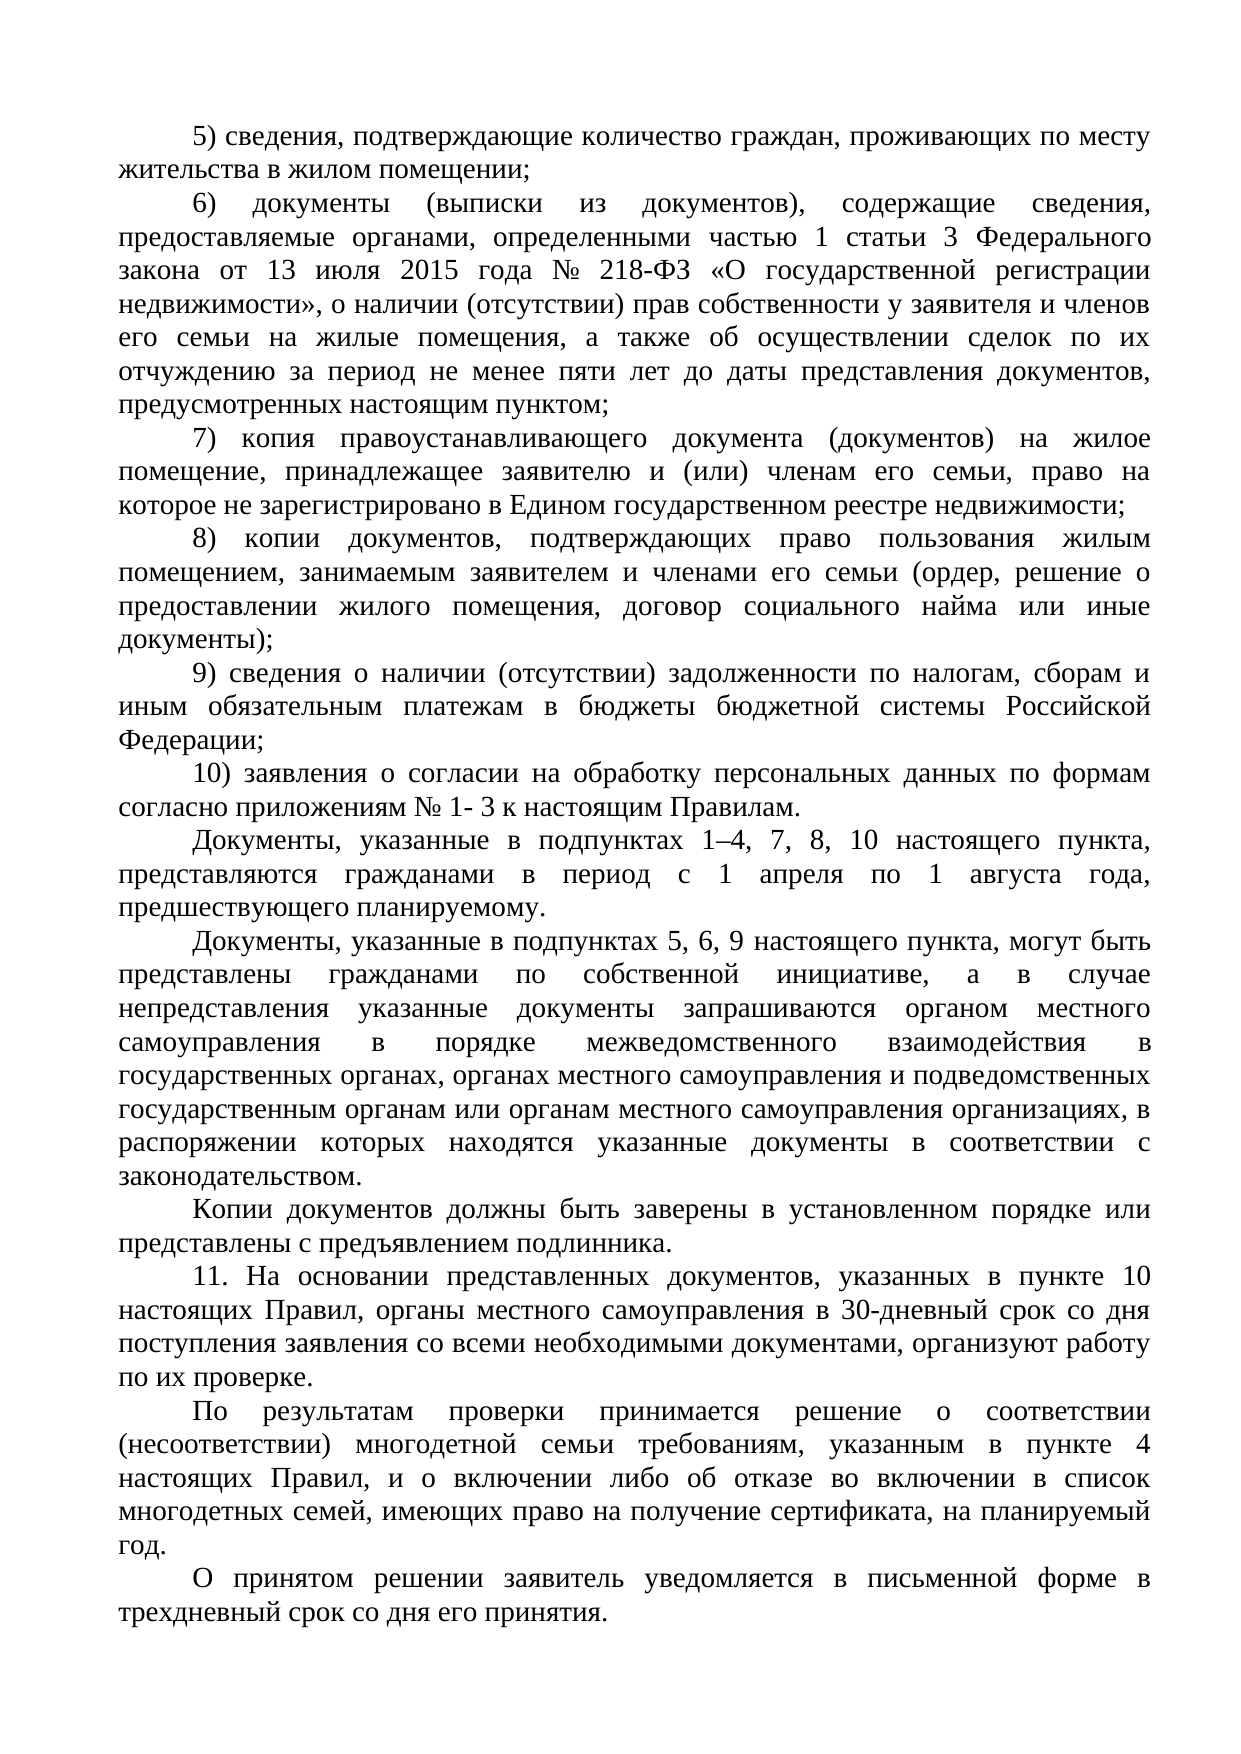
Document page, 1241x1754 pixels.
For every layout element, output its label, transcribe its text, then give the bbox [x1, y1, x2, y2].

text 7) копия правоустанавливающего документа (документов) на жилое помещение, принадлежащее заявителю и (или) членам его семьи, право на которое не зарегистрировано в Едином государственном реестре недвижимости; [118, 420, 1152, 521]
text Документы, указанные в подпунктах 5, 6, 9 настоящего пункта, могут быть представлены гражданами по собственной инициативе, а в случае непредставления указанные документы запрашиваются органом местного самоуправления в порядке межведомственного взаимодействия в государственных органах, органах местного самоуправления и подведомственных государственным органам или органам местного самоуправления организациях, в распоряжении которых находятся указанные документы в соответствии с законодательством. [118, 923, 1152, 1191]
text 11. На основании представленных документов, указанных в пункте 10 настоящих Правил, органы местного самоуправления в 30-дневный срок со дня поступления заявления со всеми необходимыми документами, организуют работу по их проверке. [118, 1258, 1152, 1393]
text 8) копии документов, подтверждающих право пользования жилым помещением, занимаемым заявителем и членами его семьи (ордер, решение о предоставлении жилого помещения, договор социального найма или иные документы); [118, 521, 1152, 655]
text 5) сведения, подтверждающие количество граждан, проживающих по месту жительства в жилом помещении; [118, 118, 1152, 185]
text О принятом решении заявитель уведомляется в письменной форме в трехдневный срок со дня его принятия. [118, 1560, 1152, 1627]
text 6) документы (выписки из документов), содержащие сведения, предоставляемые органами, определенными частью 1 статьи 3 Федерального закона от 13 июля 2015 года № 218-ФЗ «О государственной регистрации недвижимости», о наличии (отсутствии) прав собственности у заявителя и членов его семьи на жилые помещения, а также об осуществлении сделок по их отчуждению за период не менее пяти лет до даты представления документов, предусмотренных настоящим пунктом; [118, 185, 1152, 420]
text 10) заявления о согласии на обработку персональных данных по формам согласно приложениям № 1- 3 к настоящим Правилам. [118, 755, 1152, 822]
text Документы, указанные в подпунктах 1–4, 7, 8, 10 настоящего пункта, представляются гражданами в период с 1 апреля по 1 августа года, предшествующего планируемому. [118, 822, 1152, 923]
text 9) сведения о наличии (отсутствии) задолженности по налогам, сборам и иным обязательным платежам в бюджеты бюджетной системы Российской Федерации; [118, 655, 1152, 755]
text По результатам проверки принимается решение о соответствии (несоответствии) многодетной семьи требованиям, указанным в пункте 4 настоящих Правил, и о включении либо об отказе во включении в список многодетных семей, имеющих право на получение сертификата, на планируемый год. [118, 1393, 1152, 1560]
text Копии документов должны быть заверены в установленном порядке или представлены с предъявлением подлинника. [118, 1191, 1152, 1258]
